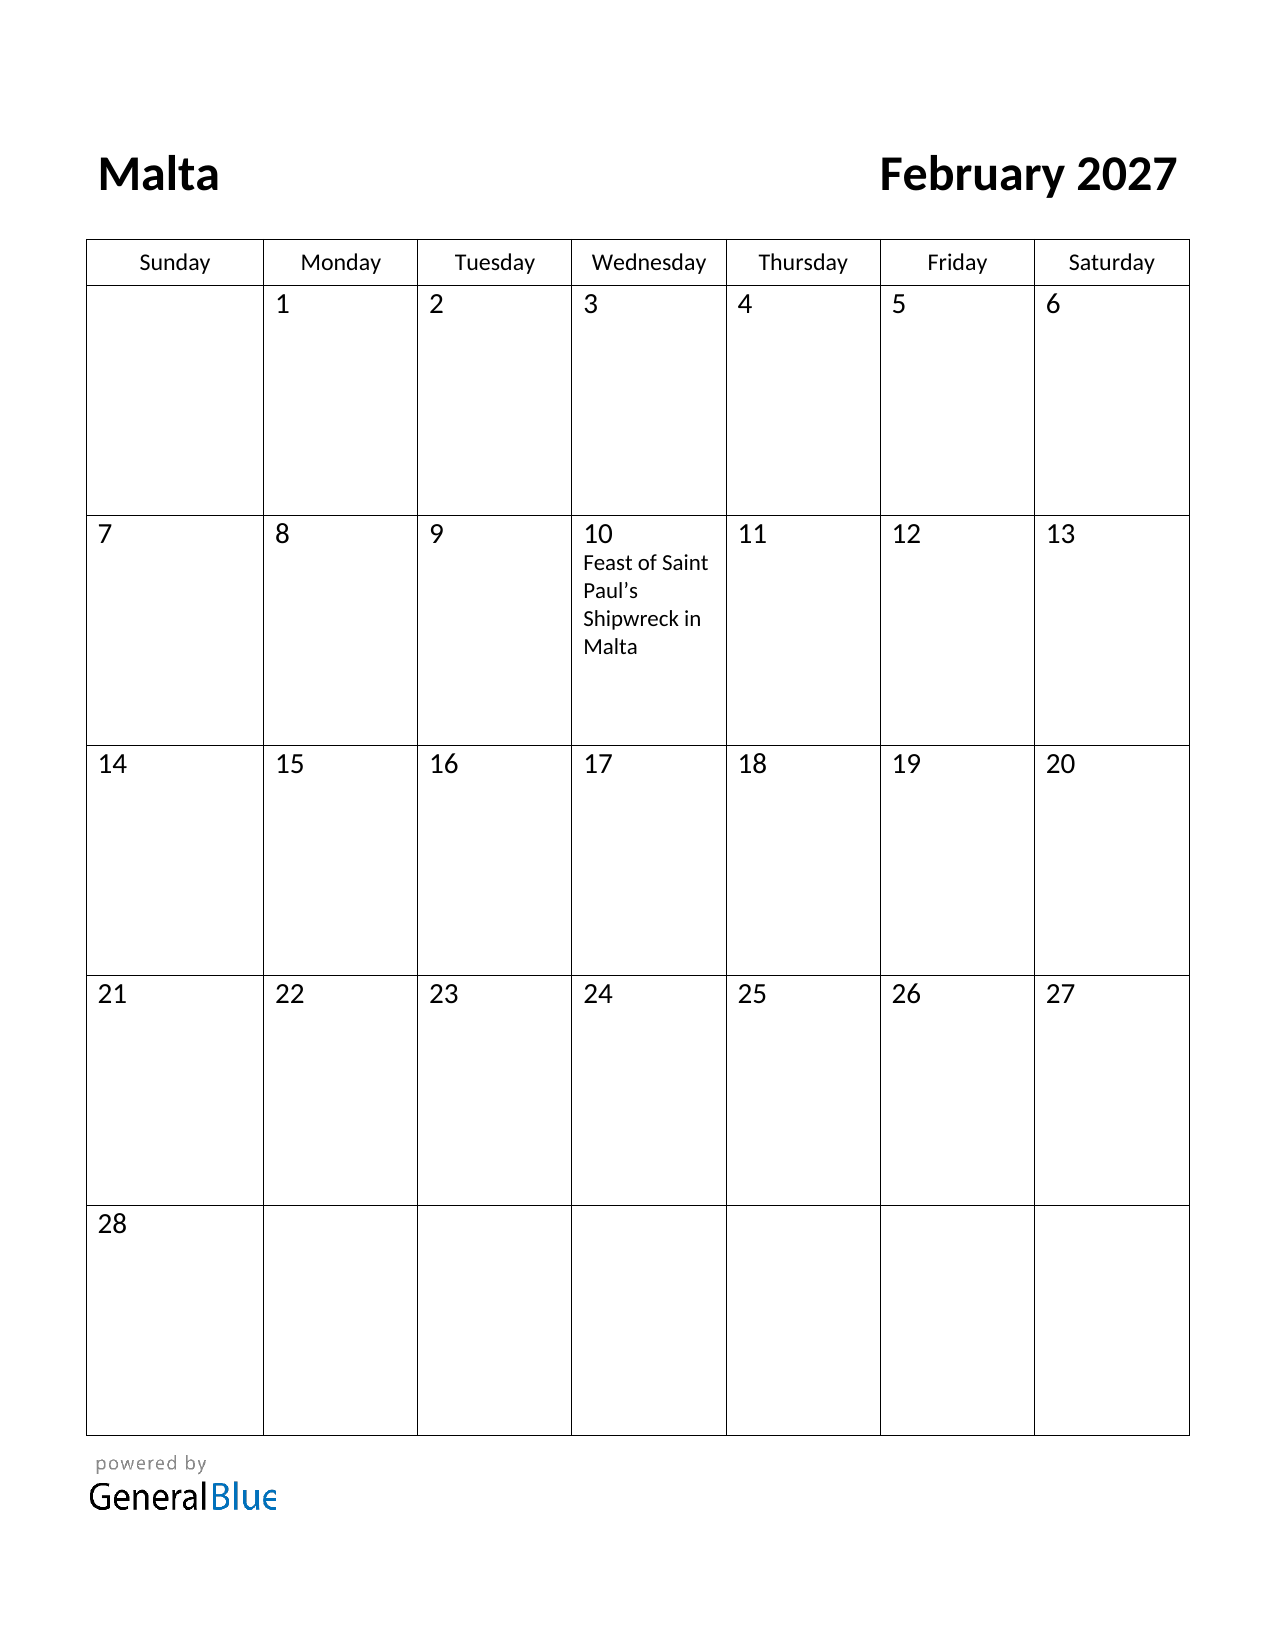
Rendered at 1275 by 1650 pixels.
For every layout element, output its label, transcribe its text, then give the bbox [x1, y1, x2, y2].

table_cell [264, 1008, 417, 1204]
table_cell [1035, 548, 1189, 744]
table_cell 2 [418, 286, 571, 318]
table_cell [881, 548, 1034, 744]
table_cell 10 [572, 516, 726, 548]
table_cell [1035, 1206, 1189, 1238]
table_cell [264, 548, 417, 744]
table_cell 17 [572, 746, 726, 778]
table_cell [1035, 318, 1189, 514]
table_cell [86, 1436, 1189, 1534]
table_cell 23 [418, 976, 571, 1008]
table_cell 21 [87, 976, 263, 1008]
table_cell [727, 1008, 880, 1204]
table_cell [87, 548, 263, 744]
table_header February 2027 [572, 105, 1189, 239]
table_cell 26 [881, 976, 1034, 1008]
table_cell [1035, 1008, 1189, 1204]
table_cell 12 [881, 516, 1034, 548]
table_cell Feast of Saint Paul’s Shipwreck in Malta [572, 548, 726, 744]
table_cell [572, 1238, 726, 1434]
table_cell 16 [418, 746, 571, 778]
table_cell [881, 1238, 1034, 1434]
table_cell [418, 1238, 571, 1434]
table_cell [881, 1206, 1034, 1238]
table_cell Wednesday [572, 240, 726, 284]
table_cell [881, 778, 1034, 974]
table_cell [727, 548, 880, 744]
table_cell [87, 318, 263, 514]
table_cell 18 [727, 746, 880, 778]
table_cell 20 [1035, 746, 1189, 778]
table_cell [87, 778, 263, 974]
table_cell [1035, 778, 1189, 974]
table_cell 6 [1035, 286, 1189, 318]
picture [88, 1452, 276, 1515]
table_cell 4 [727, 286, 880, 318]
table_cell 5 [881, 286, 1034, 318]
table_cell [264, 1238, 417, 1434]
table_cell [572, 778, 726, 974]
table_cell [264, 1206, 417, 1238]
table_cell 8 [264, 516, 417, 548]
table_cell [87, 1008, 263, 1204]
table_cell 28 [87, 1206, 263, 1238]
table_cell 19 [881, 746, 1034, 778]
table_cell [418, 318, 571, 514]
table_cell 3 [572, 286, 726, 318]
table_cell [881, 318, 1034, 514]
table_cell 11 [727, 516, 880, 548]
table_cell [87, 1238, 263, 1434]
table_cell 1 [264, 286, 417, 318]
table_cell [264, 318, 417, 514]
table_cell 9 [418, 516, 571, 548]
table_cell [87, 286, 263, 318]
table_cell [1035, 1238, 1189, 1434]
table_cell Monday [264, 240, 417, 284]
table_cell 24 [572, 976, 726, 1008]
table_cell [572, 1008, 726, 1204]
table_cell [727, 1238, 880, 1434]
table_cell 13 [1035, 516, 1189, 548]
table_cell 15 [264, 746, 417, 778]
table_cell [572, 1206, 726, 1238]
table_cell [418, 1206, 571, 1238]
table_cell [418, 1008, 571, 1204]
table_cell Thursday [727, 240, 880, 284]
table_cell 22 [264, 976, 417, 1008]
table_cell [264, 778, 417, 974]
table_cell Sunday [87, 240, 263, 284]
table_cell 27 [1035, 976, 1189, 1008]
table_cell [572, 318, 726, 514]
table_cell Tuesday [418, 240, 571, 284]
table_cell [418, 778, 571, 974]
table_cell 7 [87, 516, 263, 548]
table_cell [727, 1206, 880, 1238]
table_cell [418, 548, 571, 744]
table_cell Friday [881, 240, 1034, 284]
table_cell [727, 318, 880, 514]
table_cell 25 [727, 976, 880, 1008]
table_cell [881, 1008, 1034, 1204]
table_header Malta [86, 105, 572, 239]
table_cell Saturday [1035, 240, 1189, 284]
table_cell 14 [87, 746, 263, 778]
table_cell [727, 778, 880, 974]
